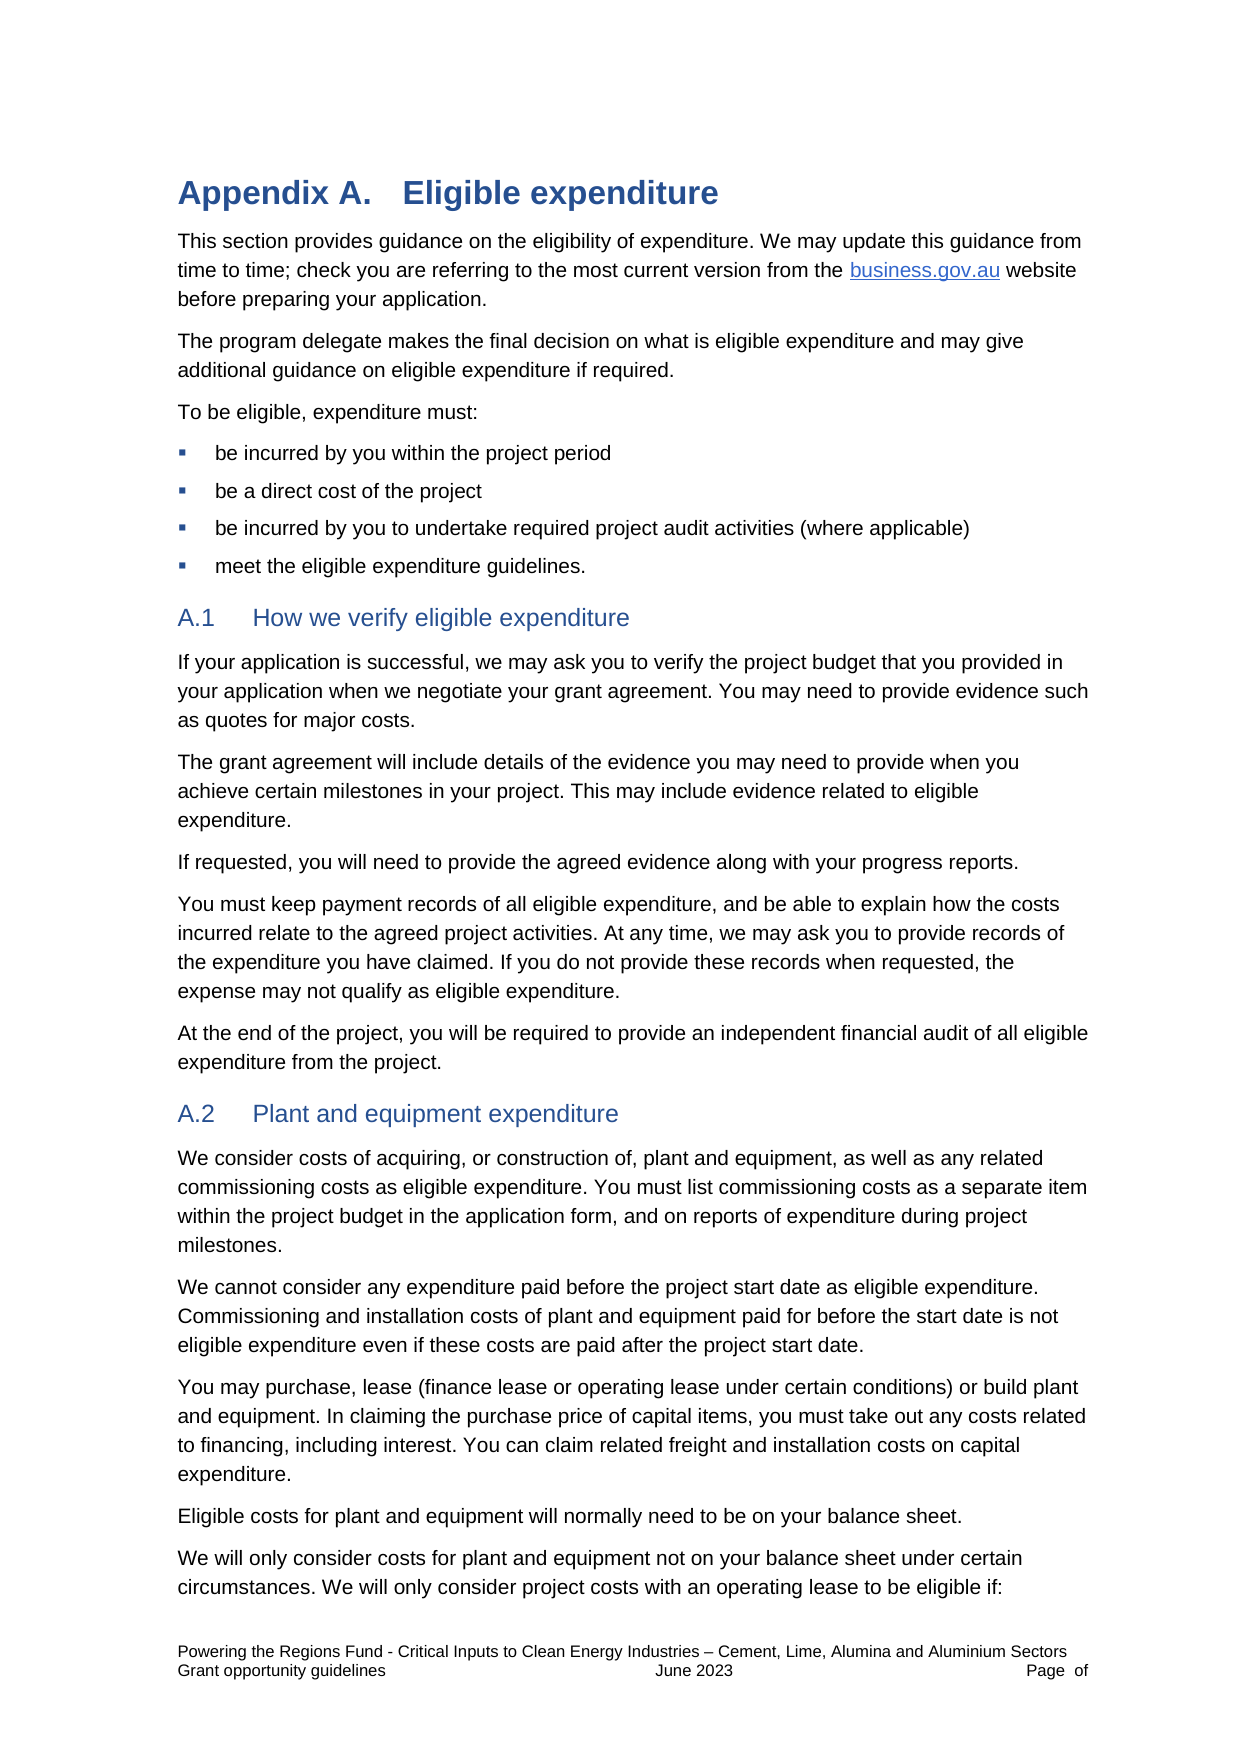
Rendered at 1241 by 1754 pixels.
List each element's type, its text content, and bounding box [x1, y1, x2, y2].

text We cannot consider any expenditure paid before the project start date as eligible expenditure. Commissioning and installation costs of plant and equipment paid for before the start date is not eligible expenditure even if these costs are paid after the project start date. [177, 1269, 1092, 1357]
subtitle Eligible expenditure [177, 173, 1092, 211]
text If requested, you will need to provide the agreed evidence along with your progress reports. [177, 844, 1092, 874]
subtitle Plant and equipment expenditure [177, 1099, 1092, 1128]
list be incurred by you within the project period [177, 436, 1092, 465]
text You may purchase, lease (finance lease or operating lease under certain conditions) or build plant and equipment. In claiming the purchase price of capital items, you must take out any costs related to financing, including interest. You can claim related freight and installation costs on capital expenditure. [177, 1369, 1092, 1486]
text If your application is successful, we may ask you to verify the project budget that you provided in your application when we negotiate your grant agreement. You may need to provide evidence such as quotes for major costs. [177, 644, 1092, 732]
text The program delegate makes the final decision on what is eligible expenditure and may give additional guidance on eligible expenditure if required. [177, 324, 1092, 382]
list meet the eligible expenditure guidelines. [177, 549, 1092, 578]
text We consider costs of acquiring, or construction of, plant and equipment, as well as any related commissioning costs as eligible expenditure. You must list commissioning costs as a separate item within the project budget in the application form, and on reports of expenditure during project milestones. [177, 1140, 1092, 1257]
subtitle How we verify eligible expenditure [177, 603, 1092, 632]
text To be eligible, expenditure must: [177, 394, 1092, 424]
text Eligible costs for plant and equipment will normally need to be on your balance sheet. [177, 1499, 1092, 1528]
list be a direct cost of the project [177, 474, 1092, 503]
text You must keep payment records of all eligible expenditure, and be able to explain how the costs incurred relate to the agreed project activities. At any time, we may ask you to provide records of the expenditure you have claimed. If you do not provide these records when requested, the expense may not qualify as eligible expenditure. [177, 886, 1092, 1003]
text We will only consider costs for plant and equipment not on your balance sheet under certain circumstances. We will only consider project costs with an operating lease to be eligible if: [177, 1540, 1092, 1599]
text At the end of the project, you will be required to provide an independent financial audit of all eligible expenditure from the project. [177, 1015, 1092, 1074]
text The grant agreement will include details of the evidence you may need to provide when you achieve certain milestones in your project. This may include evidence related to eligible expenditure. [177, 744, 1092, 832]
list be incurred by you to undertake required project audit activities (where applicable) [177, 511, 1092, 540]
text This section provides guidance on the eligibility of expenditure. We may update this guidance from time to time; check you are referring to the most current version from the business.gov.au website before preparing your application. [177, 224, 1092, 311]
